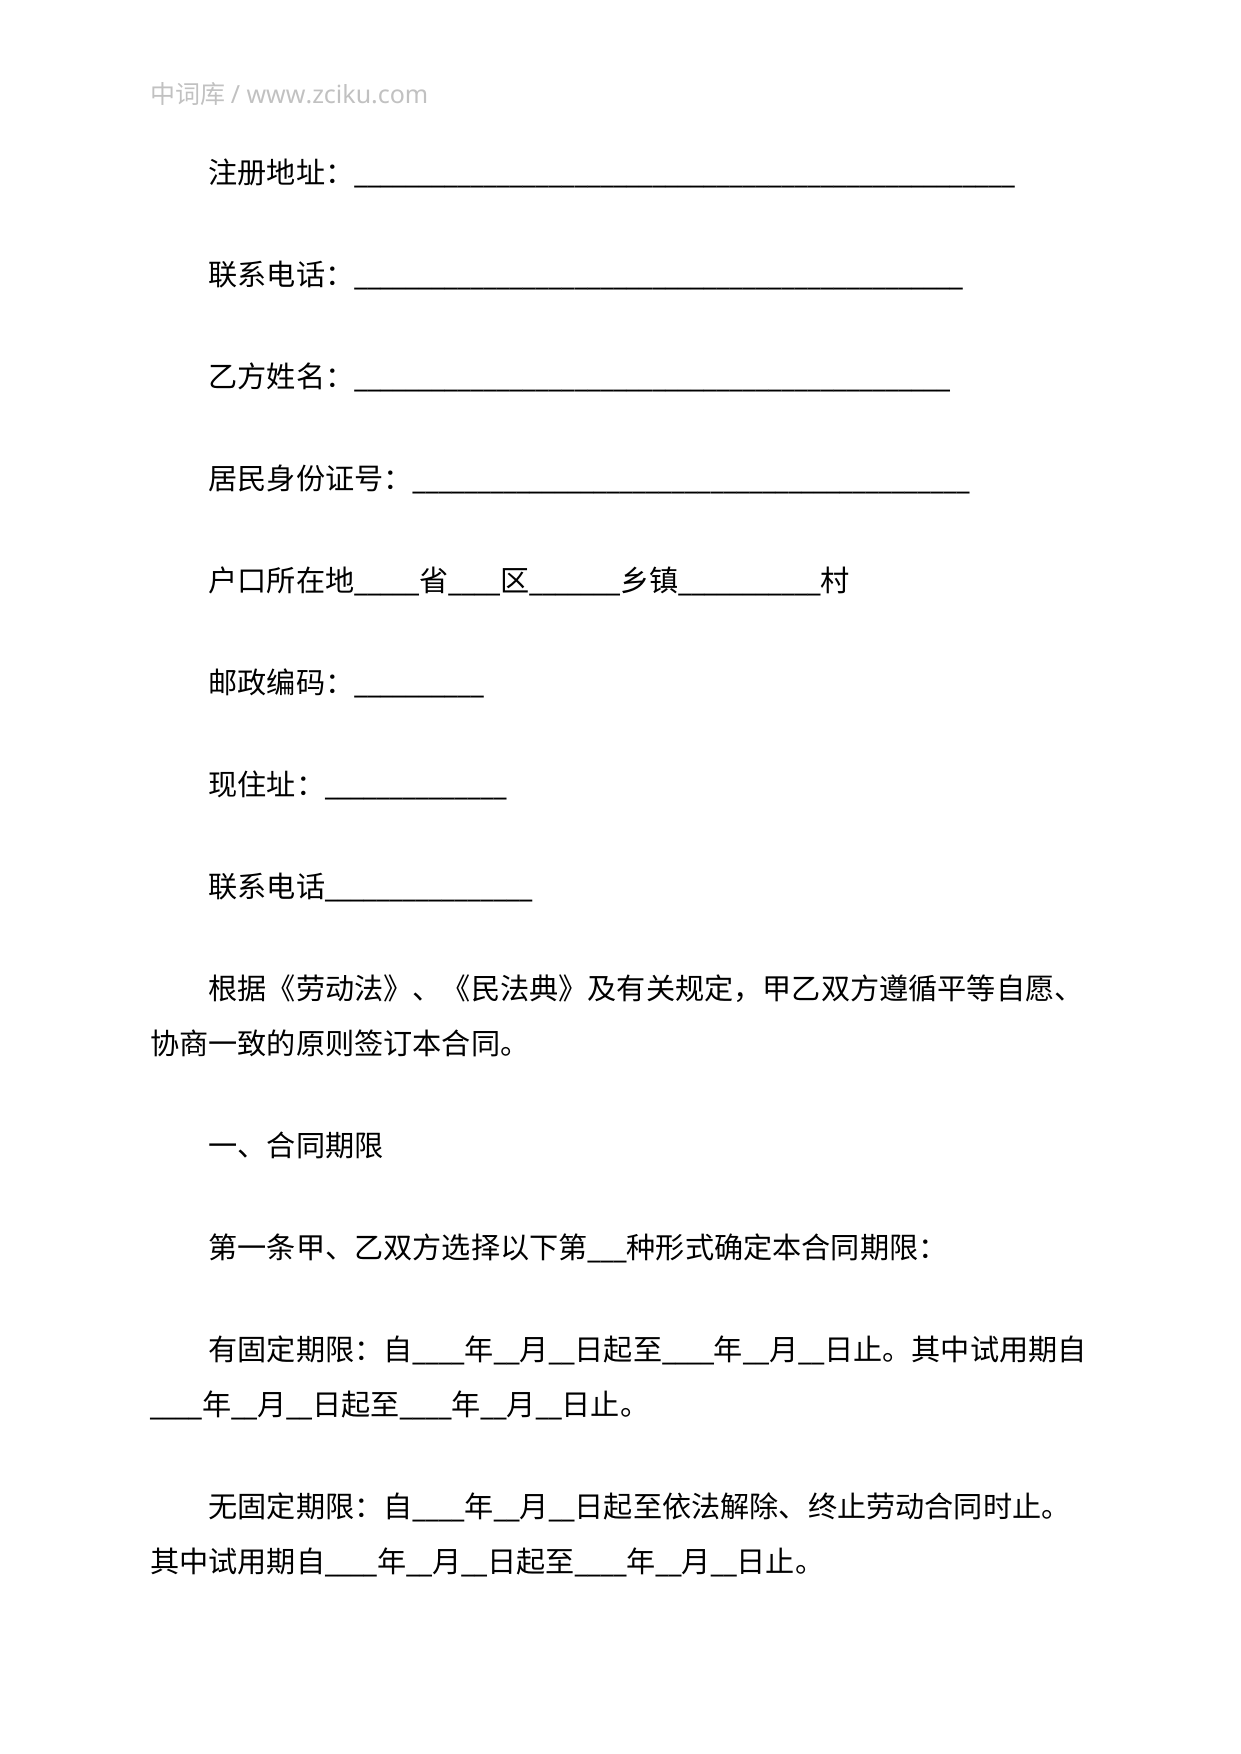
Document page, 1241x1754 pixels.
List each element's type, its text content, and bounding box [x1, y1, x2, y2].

text 一、合同期限 [150, 1122, 1090, 1165]
text 注册地址：___________________________________________________ [150, 150, 1090, 192]
text 第一条甲、乙双方选择以下第___种形式确定本合同期限： [150, 1224, 1090, 1267]
text 乙方姓名：______________________________________________ [150, 354, 1090, 396]
text 联系电话________________ [150, 864, 1090, 906]
text 户口所在地_____省____区_______乡镇___________村 [150, 558, 1090, 600]
text 有固定期限：自____年__月__日起至____年__月__日止。其中试用期自____年__月__日起至____年__月__日止。 [150, 1326, 1090, 1424]
text 联系电话：_______________________________________________ [150, 252, 1090, 294]
text 现住址：______________ [150, 762, 1090, 804]
text 居民身份证号：___________________________________________ [150, 456, 1090, 498]
text 根据《劳动法》、《民法典》及有关规定，甲乙双方遵循平等自愿、协商一致的原则签订本合同。 [150, 966, 1090, 1063]
text 邮政编码：__________ [150, 660, 1090, 702]
text 无固定期限：自____年__月__日起至依法解除、终止劳动合同时止。其中试用期自____年__月__日起至____年__月__日止。 [150, 1483, 1090, 1581]
